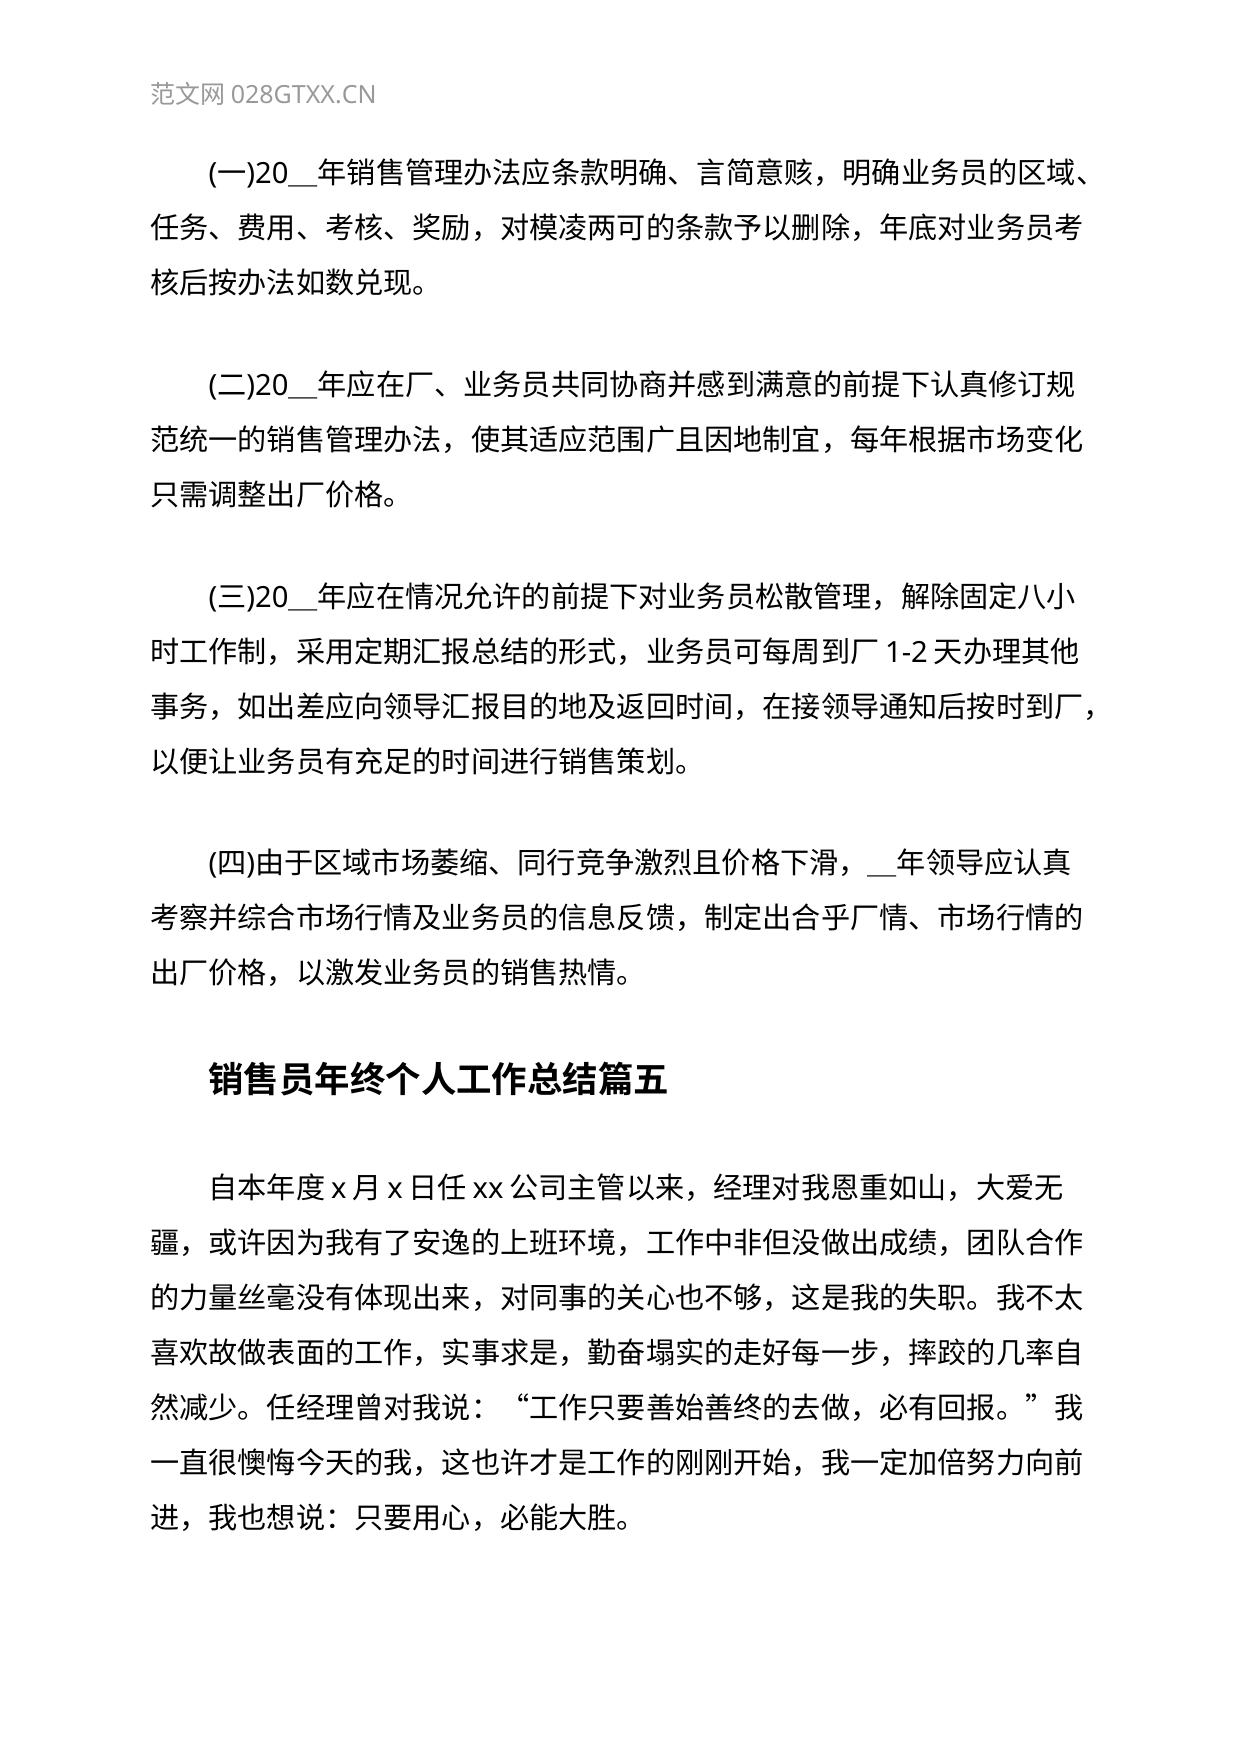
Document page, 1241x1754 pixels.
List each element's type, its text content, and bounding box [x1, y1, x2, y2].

text 自本年度x月x日任xx公司主管以来，经理对我恩重如山，大爱无疆，或许因为我有了安逸的上班环境，工作中非但没做出成绩，团队合作的力量丝毫没有体现出来，对同事的关心也不够，这是我的失职。我不太喜欢故做表面的工作，实事求是，勤奋塌实的走好每一步，摔跤的几率自然减少。任经理曾对我说：“工作只要善始善终的去做，必有回报。”我一直很懊悔今天的我，这也许才是工作的刚刚开始，我一定加倍努力向前进，我也想说：只要用心，必能大胜。 [150, 1165, 1090, 1537]
text (三)20＿年应在情况允许的前提下对业务员松散管理，解除固定八小时工作制，采用定期汇报总结的形式，业务员可每周到厂1-2天办理其他事务，如出差应向领导汇报目的地及返回时间，在接领导通知后按时到厂，以便让业务员有充足的时间进行销售策划。 [150, 573, 1090, 781]
text (一)20＿年销售管理办法应条款明确、言简意赅，明确业务员的区域、任务、费用、考核、奖励，对模凌两可的条款予以删除，年底对业务员考核后按办法如数兑现。 [150, 150, 1090, 302]
text 销售员年终个人工作总结篇五 [150, 1052, 1090, 1103]
text (二)20＿年应在厂、业务员共同协商并感到满意的前提下认真修订规范统一的销售管理办法，使其适应范围广且因地制宜，每年根据市场变化只需调整出厂价格。 [150, 362, 1090, 514]
text (四)由于区域市场萎缩、同行竞争激烈且价格下滑，＿年领导应认真考察并综合市场行情及业务员的信息反馈，制定出合乎厂情、市场行情的出厂价格，以激发业务员的销售热情。 [150, 840, 1090, 992]
